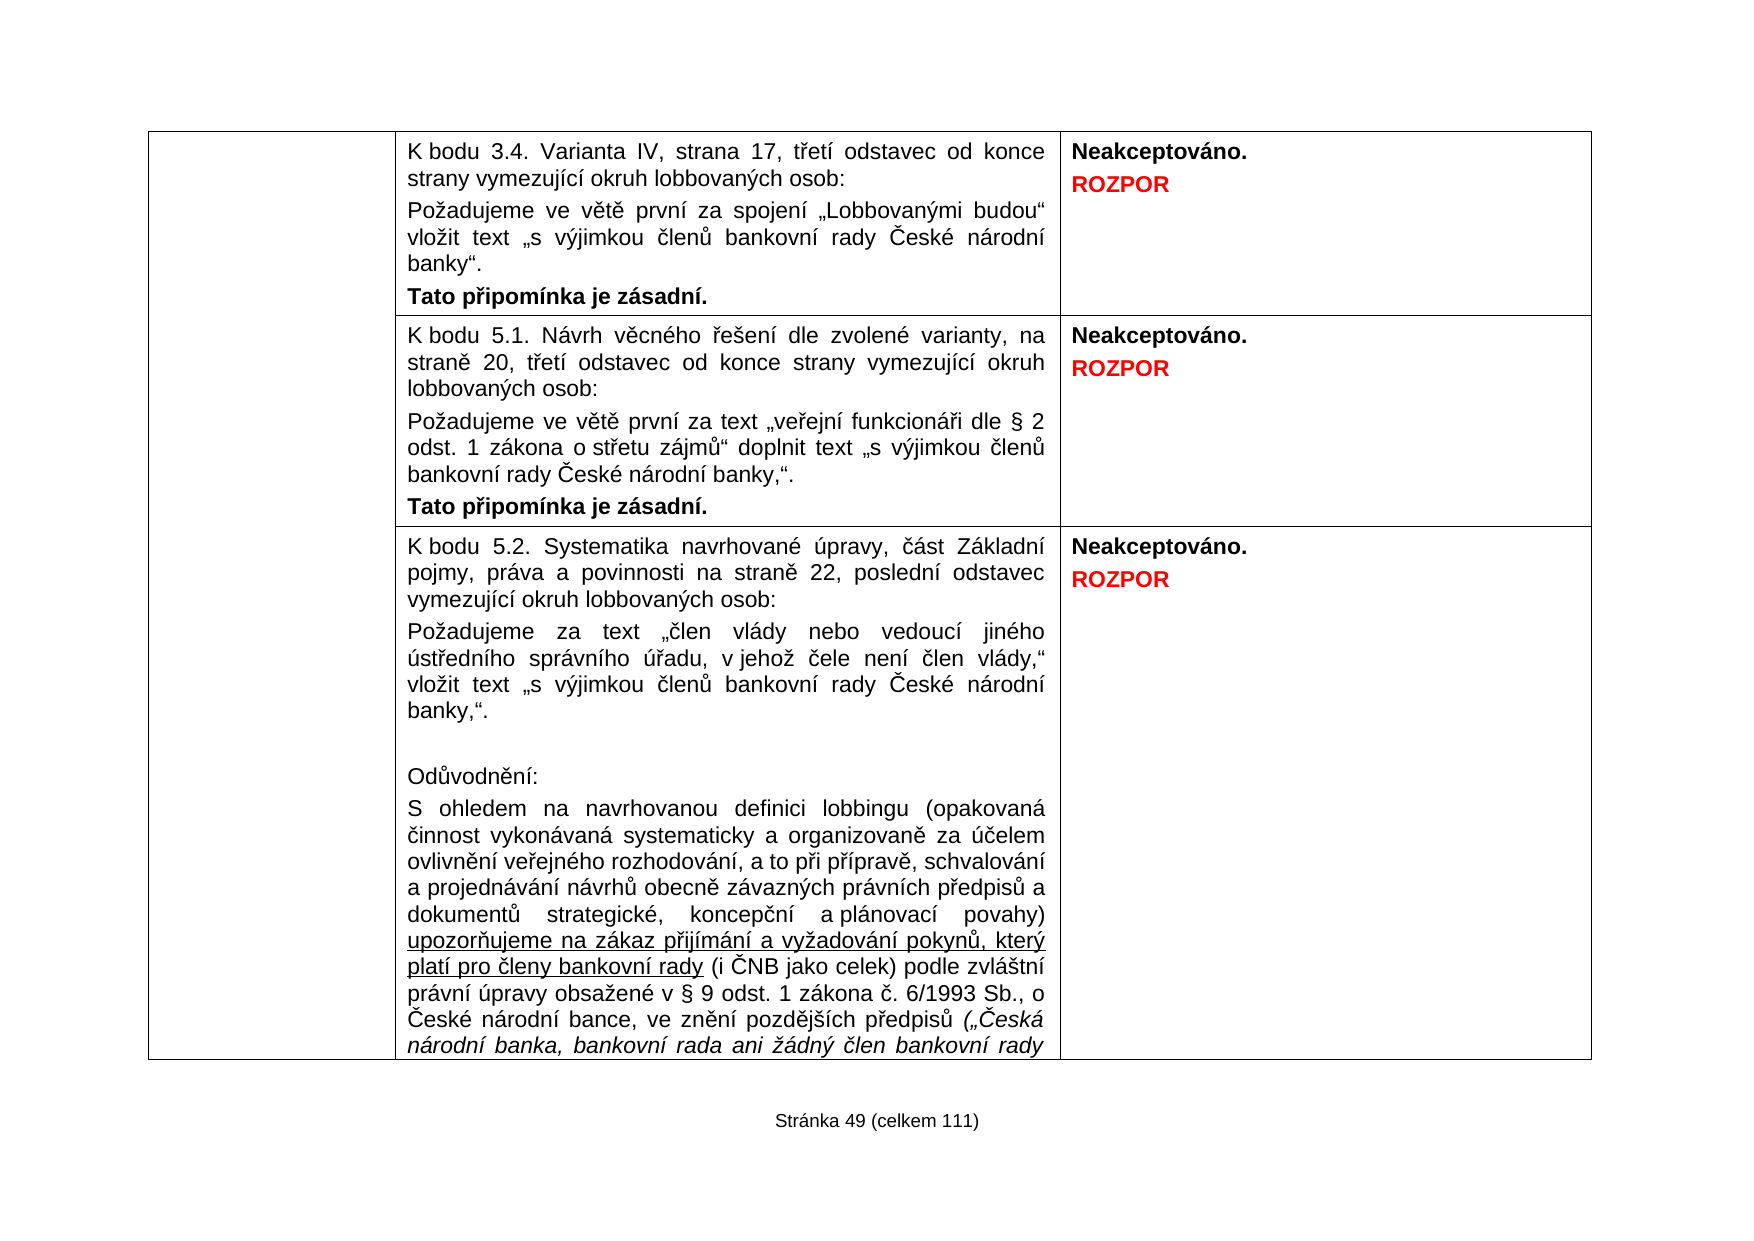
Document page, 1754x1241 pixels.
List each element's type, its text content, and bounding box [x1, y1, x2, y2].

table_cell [396, 527, 1060, 1059]
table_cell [1061, 527, 1591, 1059]
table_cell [1061, 132, 1591, 315]
table_cell Neakceptováno. ROZPOR [1061, 316, 1591, 526]
table_cell K bodu 3.4. Varianta IV, strana 17, třetí odstavec od konce strany vymezující okruh lobbovaných osob: Požadujeme ve větě první za spojení „Lobbovanými budou“ vložit text „s výjimkou členů bankovní rady České národní banky“. Tato připomínka je zásadní. [396, 132, 1060, 315]
table_cell K bodu 5.1. Návrh věcného řešení dle zvolené varianty, na straně 20, třetí odstavec od konce strany vymezující okruh lobbovaných osob: Požadujeme ve větě první za text „veřejní funkcionáři dle § 2 odst. 1 zákona o střetu zájmů“ doplnit text „s výjimkou členů bankovní rady České národní banky,“. Tato připomínka je zásadní. [396, 316, 1060, 526]
